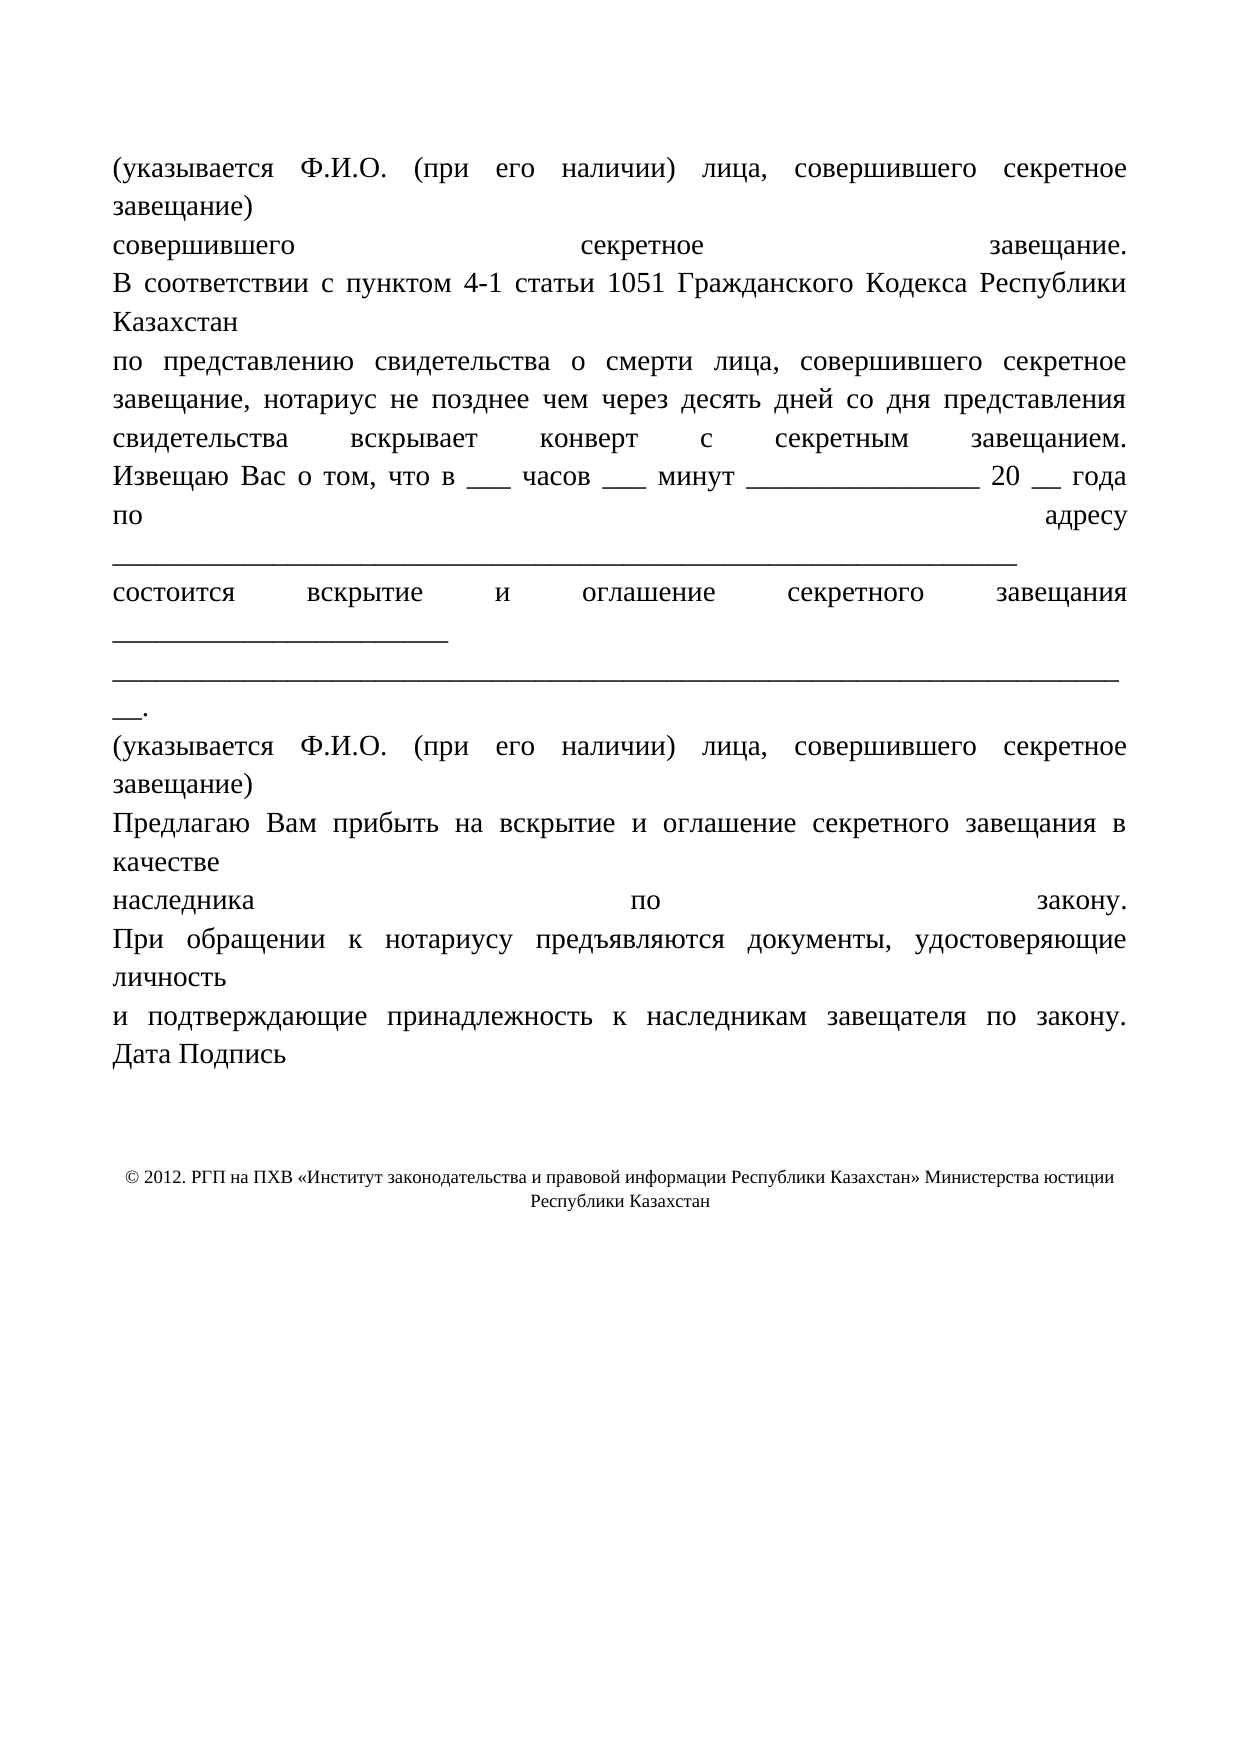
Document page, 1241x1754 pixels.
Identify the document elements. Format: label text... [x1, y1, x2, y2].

text © 2012. РГП на ПХВ «Институт законодательства и правовой информации Республики Казахстан» Министерства юстиции Республики Казахстан [112, 1166, 1128, 1212]
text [112, 150, 1128, 1070]
